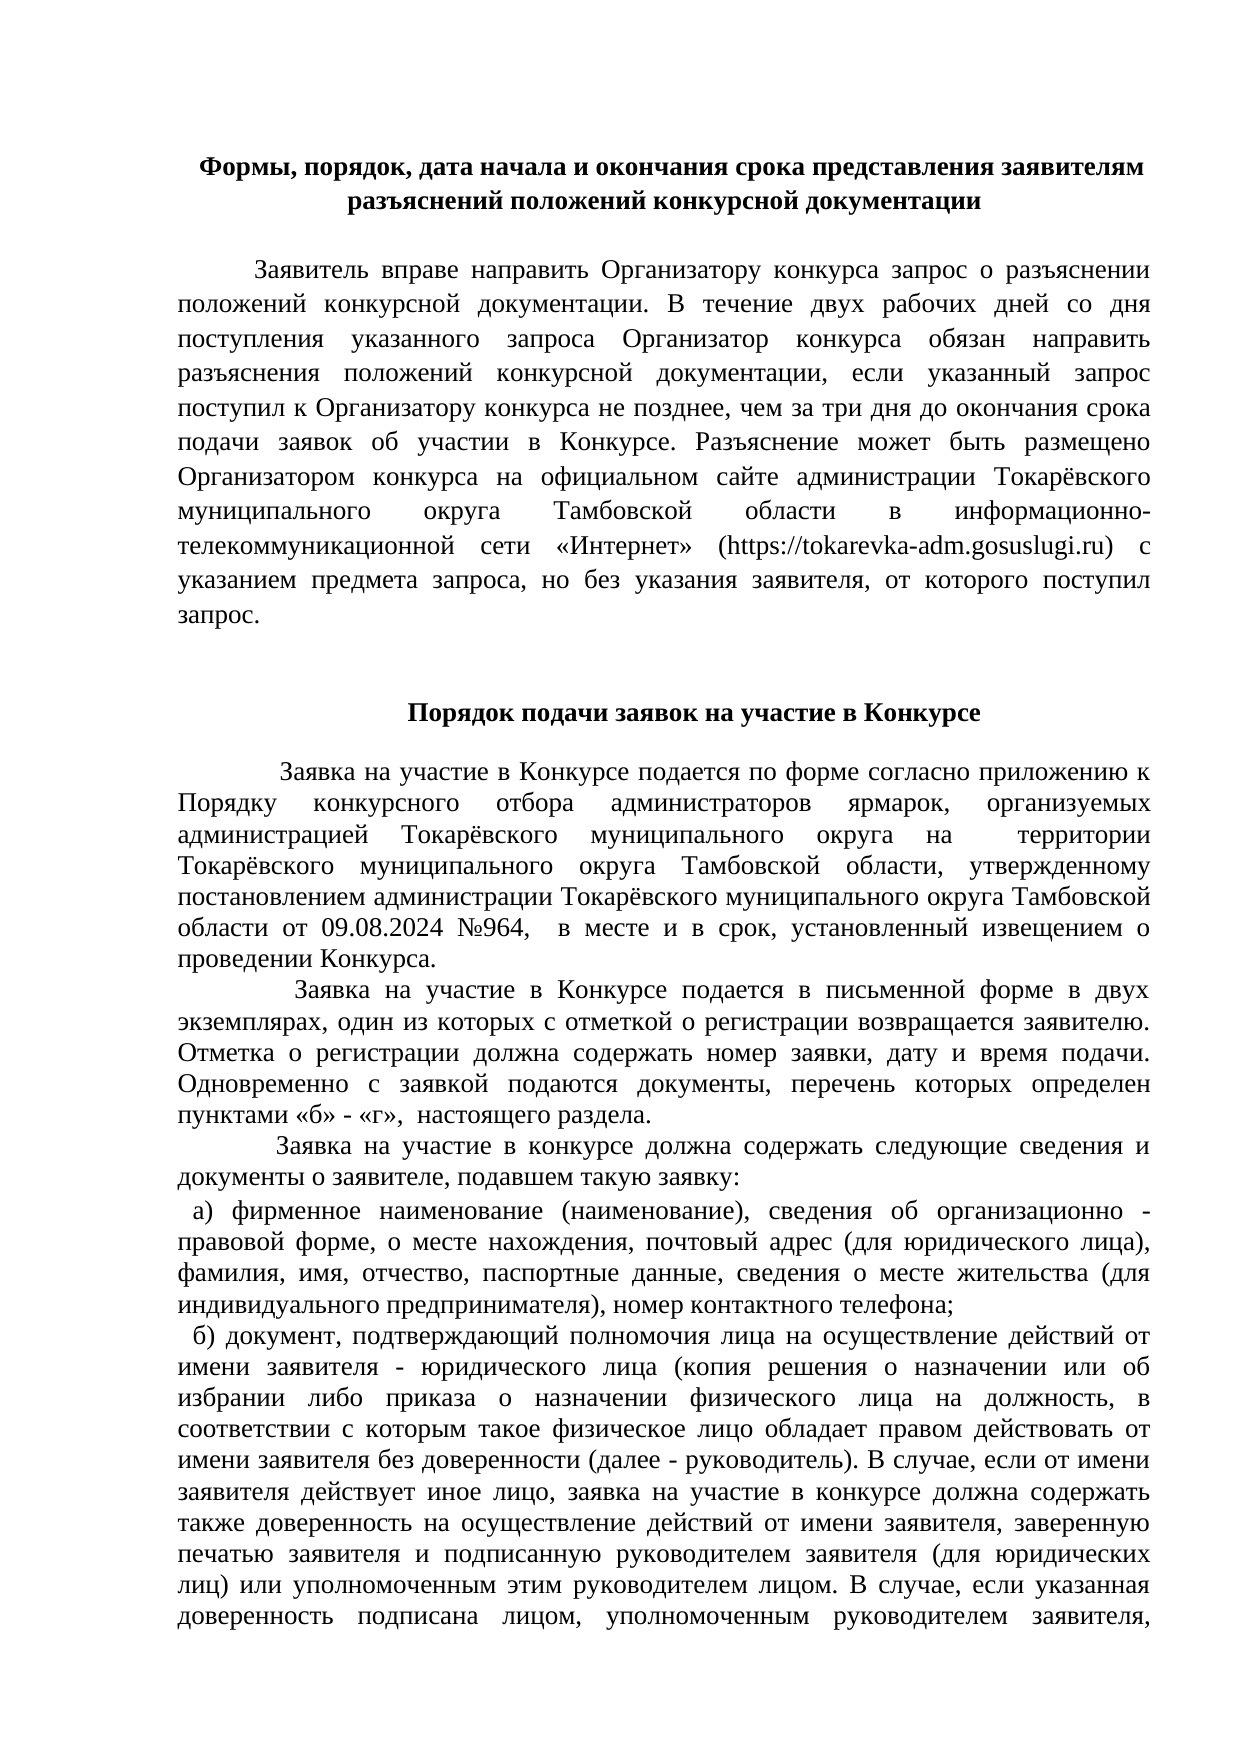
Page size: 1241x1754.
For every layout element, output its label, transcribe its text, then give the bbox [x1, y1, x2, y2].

text Заявка на участие в конкурсе должна содержать следующие сведения и документы о заявителе, подавшем такую заявку: [177, 1129, 1152, 1191]
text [177, 1319, 1152, 1630]
text Заявка на участие в Конкурсе подается по форме согласно приложению к Порядку конкурсного отбора администраторов ярмарок, организуемых администрацией Токарёвского муниципального округа на территории Токарёвского муниципального округа Тамбовской области, утвержденному постановлением администрации Токарёвского муниципального округа Тамбовской области от 09.08.2024 №964, в месте и в срок, установленный извещением о проведении Конкурса. [177, 755, 1152, 973]
subtitle Порядок подачи заявок на участие в Конкурсе [222, 696, 1152, 727]
text Заявка на участие в Конкурсе подается в письменной форме в двух экземплярах, один из которых с отметкой о регистрации возвращается заявителю. Отметка о регистрации должна содержать номер заявки, дату и время подачи. Одновременно с заявкой подаются документы, перечень которых определен пунктами «б» - «г», настоящего раздела. [177, 973, 1152, 1129]
text а) фирменное наименование (наименование), сведения об организационно - правовой форме, о месте нахождения, почтовый адрес (для юридического лица), фамилия, имя, отчество, паспортные данные, сведения о месте жительства (для индивидуального предпринимателя), номер контактного телефона; [177, 1194, 1152, 1319]
text Заявитель вправе направить Организатору конкурса запрос о разъяснении положений конкурсной документации. В течение двух рабочих дней со дня поступления указанного запроса Организатор конкурса обязан направить разъяснения положений конкурсной документации, если указанный запрос поступил к Организатору конкурса не позднее, чем за три дня до окончания срока подачи заявок об участии в Конкурсе. Разъяснение может быть размещено Организатором конкурса на официальном сайте администрации Токарёвского муниципального округа Тамбовской области в информационно-телекоммуникационной сети «Интернет» (https://tokarevka-adm.gosuslugi.ru) с указанием предмета запроса, но без указания заявителя, от которого поступил запрос. [177, 253, 1152, 629]
text Формы, порядок, дата начала и окончания срока представления заявителям разъяснений положений конкурсной документации [177, 149, 1152, 215]
